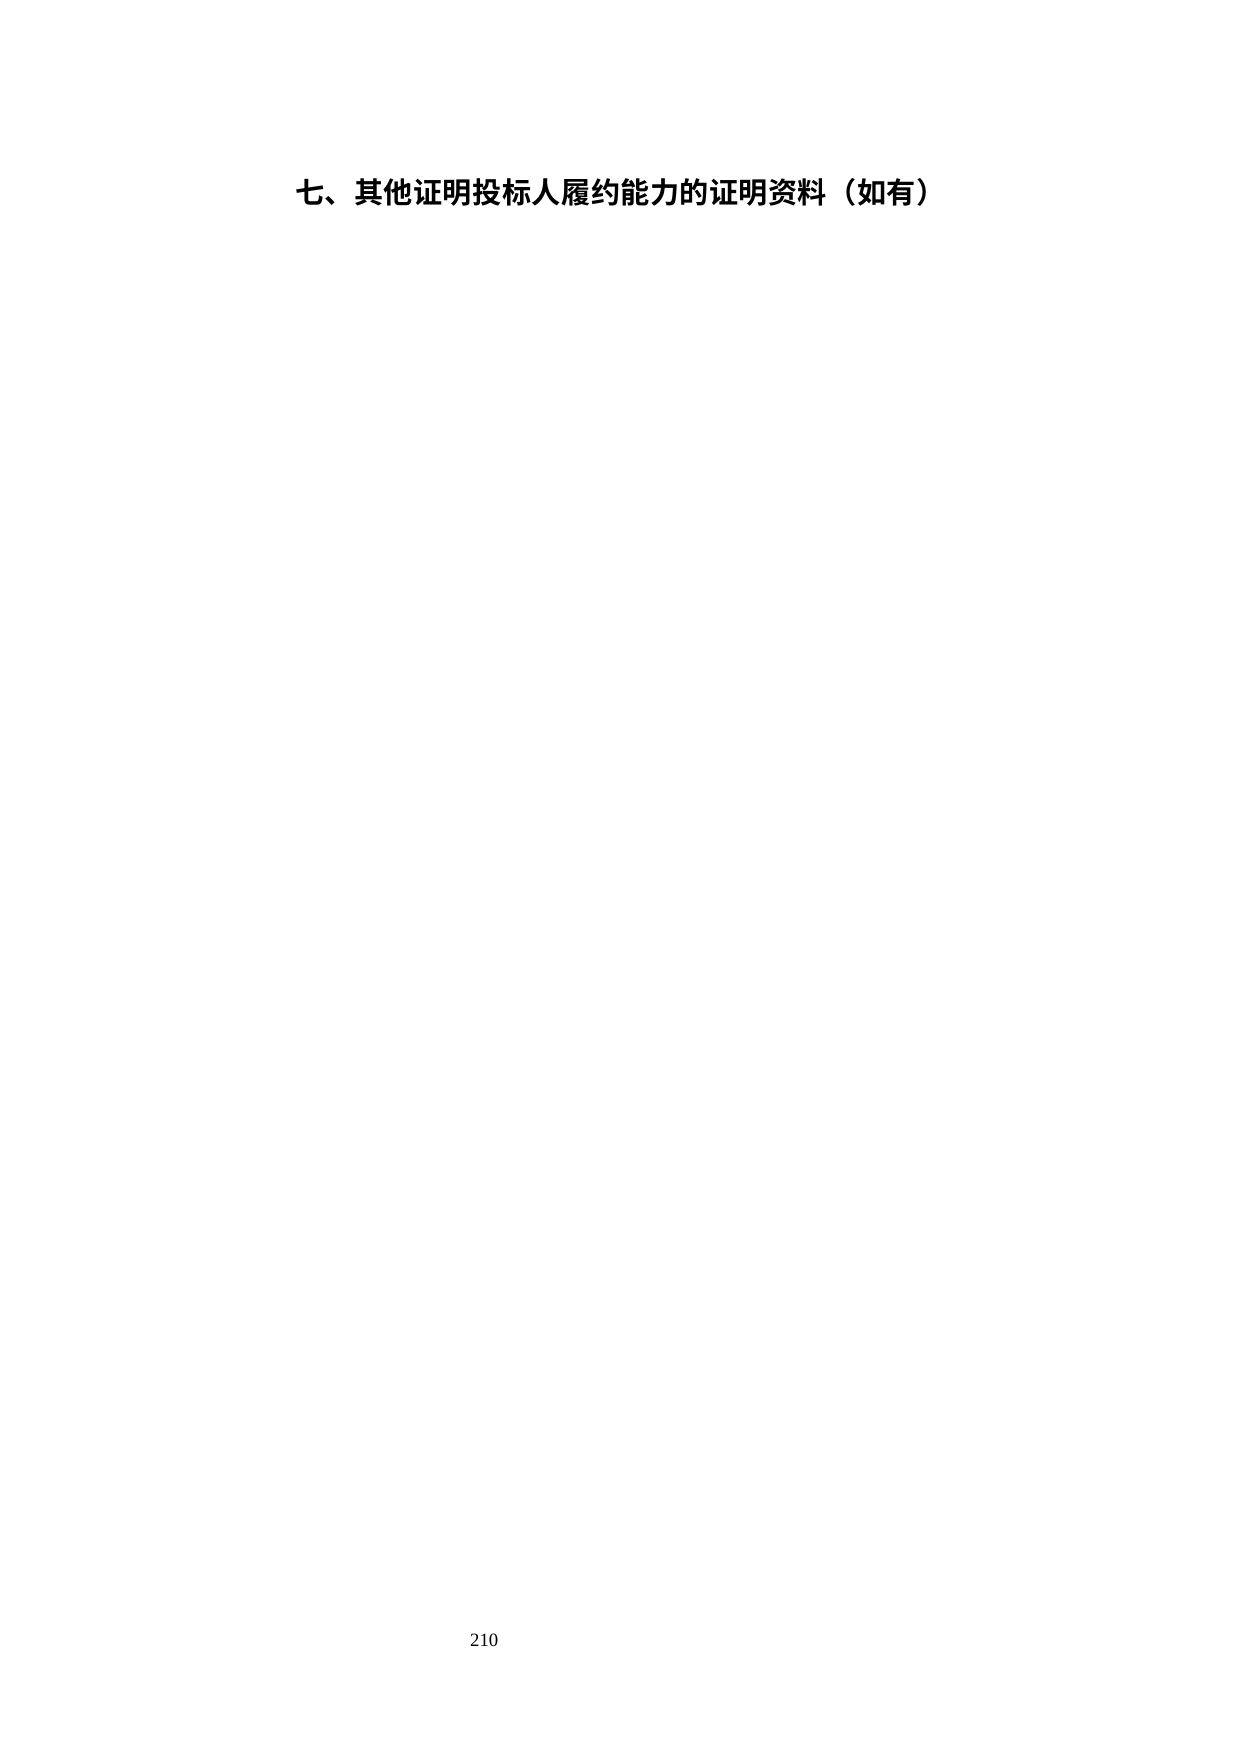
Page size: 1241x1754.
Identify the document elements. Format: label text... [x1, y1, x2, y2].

subtitle 七、其他证明投标人履约能力的证明资料（如有） [118, 158, 1122, 223]
